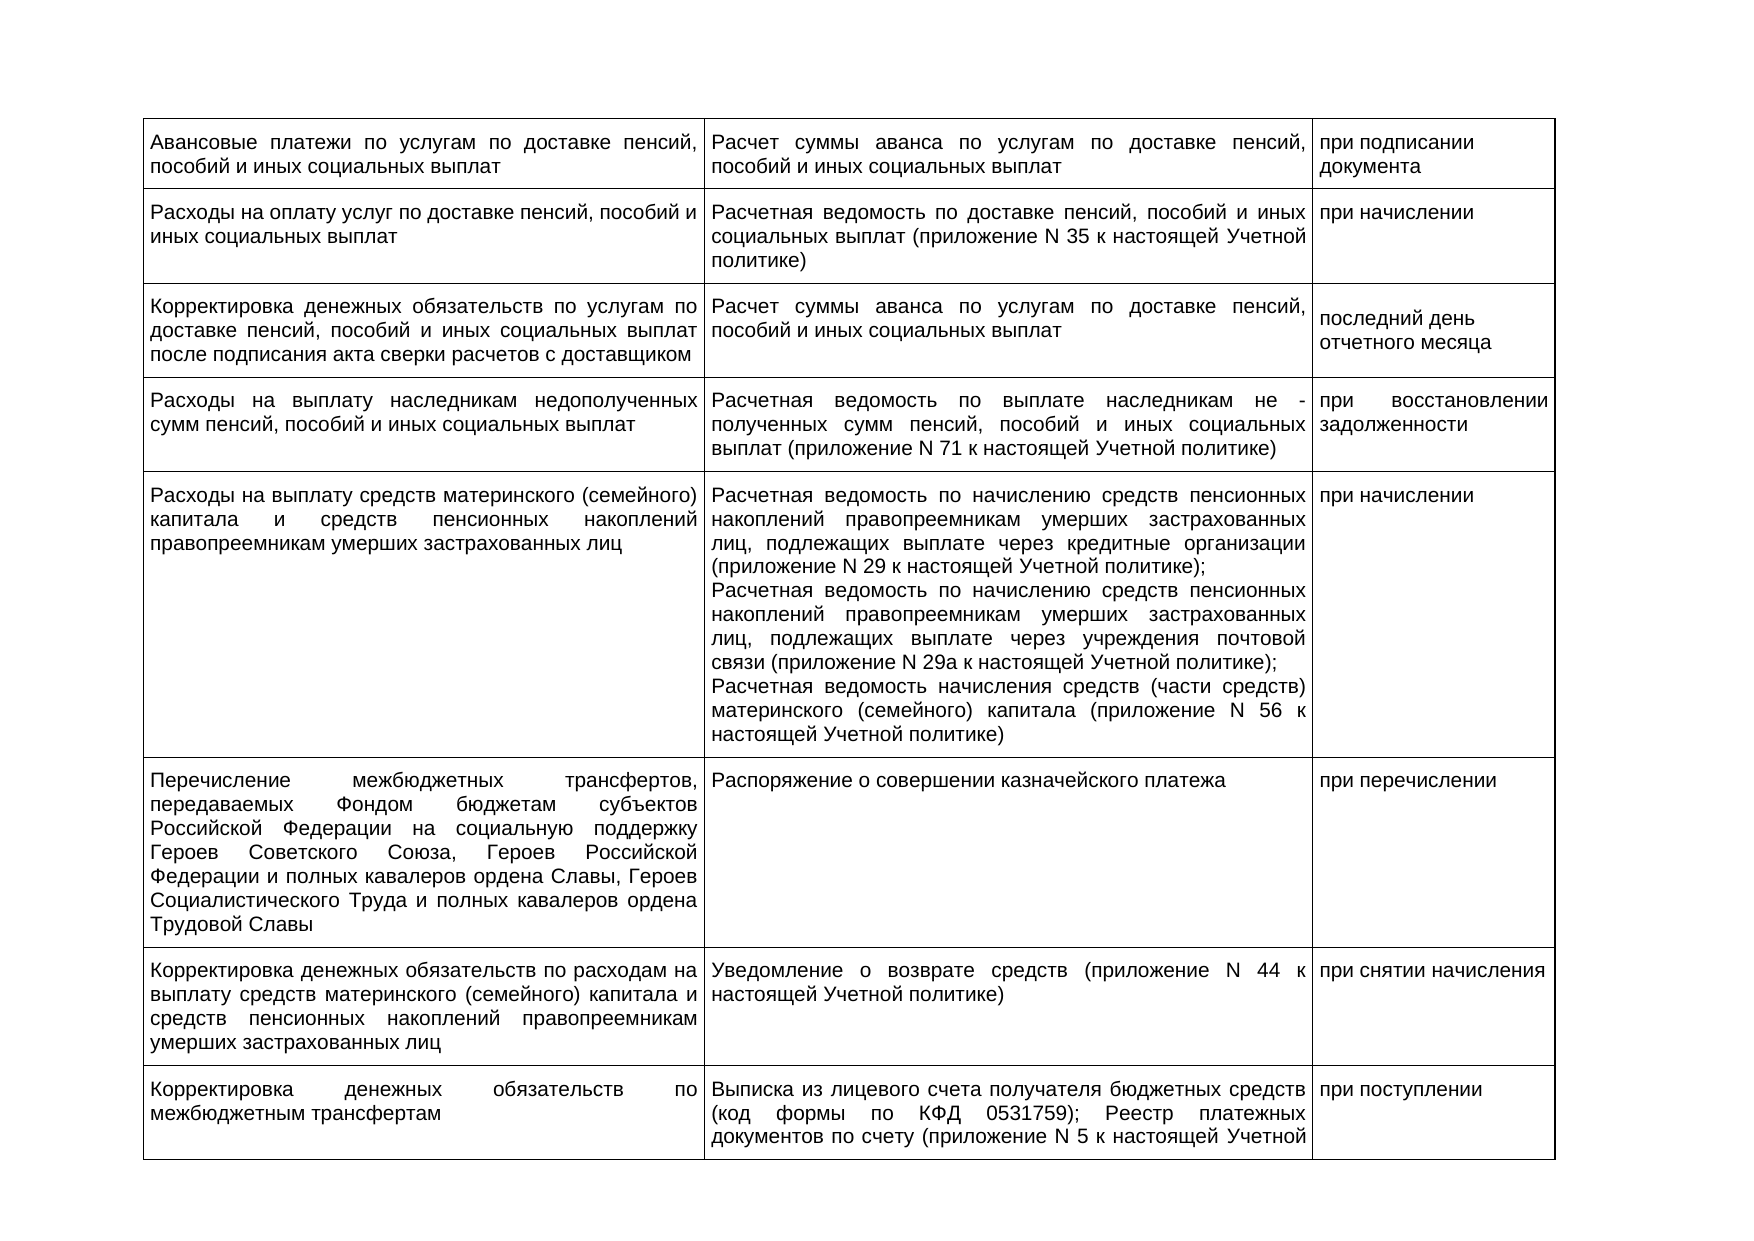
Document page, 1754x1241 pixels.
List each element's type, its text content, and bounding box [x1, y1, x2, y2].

table_cell при снятии начисления [1313, 948, 1554, 1065]
table_cell Расходы на выплату средств материнского (семейного) капитала и средств пенсионных накоплений правопреемникам умерших застрахованных лиц [144, 472, 704, 757]
table_cell Перечисление межбюджетных трансфертов, передаваемых Фондом бюджетам субъектов Российской Федерации на социальную поддержку Героев Советского Союза, Героев Российской Федерации и полных кавалеров ордена Славы, Героев Социалистического Труда и полных кавалеров ордена Трудовой Славы [144, 758, 704, 947]
table_cell Расчетная ведомость по доставке пенсий, пособий и иных социальных выплат (приложение N 35 к настоящей Учетной политике) [705, 189, 1312, 282]
table_cell при перечислении [1313, 758, 1554, 947]
table_cell Корректировка денежных обязательств по расходам на выплату средств материнского (семейного) капитала и средств пенсионных накоплений правопреемникам умерших застрахованных лиц [144, 948, 704, 1065]
table_cell Расчетная ведомость по начислению средств пенсионных накоплений правопреемникам умерших застрахованных лиц, подлежащих выплате через кредитные организации (приложение N 29 к настоящей Учетной политике); Расчетная ведомость по начислению средств пенсионных накоплений правопреемникам умерших застрахованных лиц, подлежащих выплате через учреждения почтовой связи (приложение N 29а к настоящей Учетной политике); Расчетная ведомость начисления средств (части средств) материнского (семейного) капитала (приложение N 56 к настоящей Учетной политике) [705, 472, 1312, 757]
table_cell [144, 1066, 704, 1159]
table_cell при подписании документа [1313, 119, 1554, 188]
table_cell Расходы на выплату наследникам недополученных сумм пенсий, пособий и иных социальных выплат [144, 378, 704, 471]
table_cell при поступлении [1313, 1066, 1554, 1159]
table_cell Расчет суммы аванса по услугам по доставке пенсий, пособий и иных социальных выплат [705, 284, 1312, 377]
table_cell последний день отчетного месяца [1313, 284, 1554, 377]
table_cell при начислении [1313, 189, 1554, 282]
table_cell Распоряжение о совершении казначейского платежа [705, 758, 1312, 947]
table_cell Расчетная ведомость по выплате наследникам не - полученных сумм пенсий, пособий и иных социальных выплат (приложение N 71 к настоящей Учетной политике) [705, 378, 1312, 471]
table_cell Корректировка денежных обязательств по услугам по доставке пенсий, пособий и иных социальных выплат после подписания акта сверки расчетов с доставщиком [144, 284, 704, 377]
table_cell Расчет суммы аванса по услугам по доставке пенсий, пособий и иных социальных выплат [705, 119, 1312, 188]
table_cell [705, 1066, 1312, 1159]
table_cell Авансовые платежи по услугам по доставке пенсий, пособий и иных социальных выплат [144, 119, 704, 188]
table_cell при восстановлении задолженности [1313, 378, 1554, 471]
table_cell Расходы на оплату услуг по доставке пенсий, пособий и иных социальных выплат [144, 189, 704, 282]
table_cell при начислении [1313, 472, 1554, 757]
table_cell Уведомление о возврате средств (приложение N 44 к настоящей Учетной политике) [705, 948, 1312, 1065]
